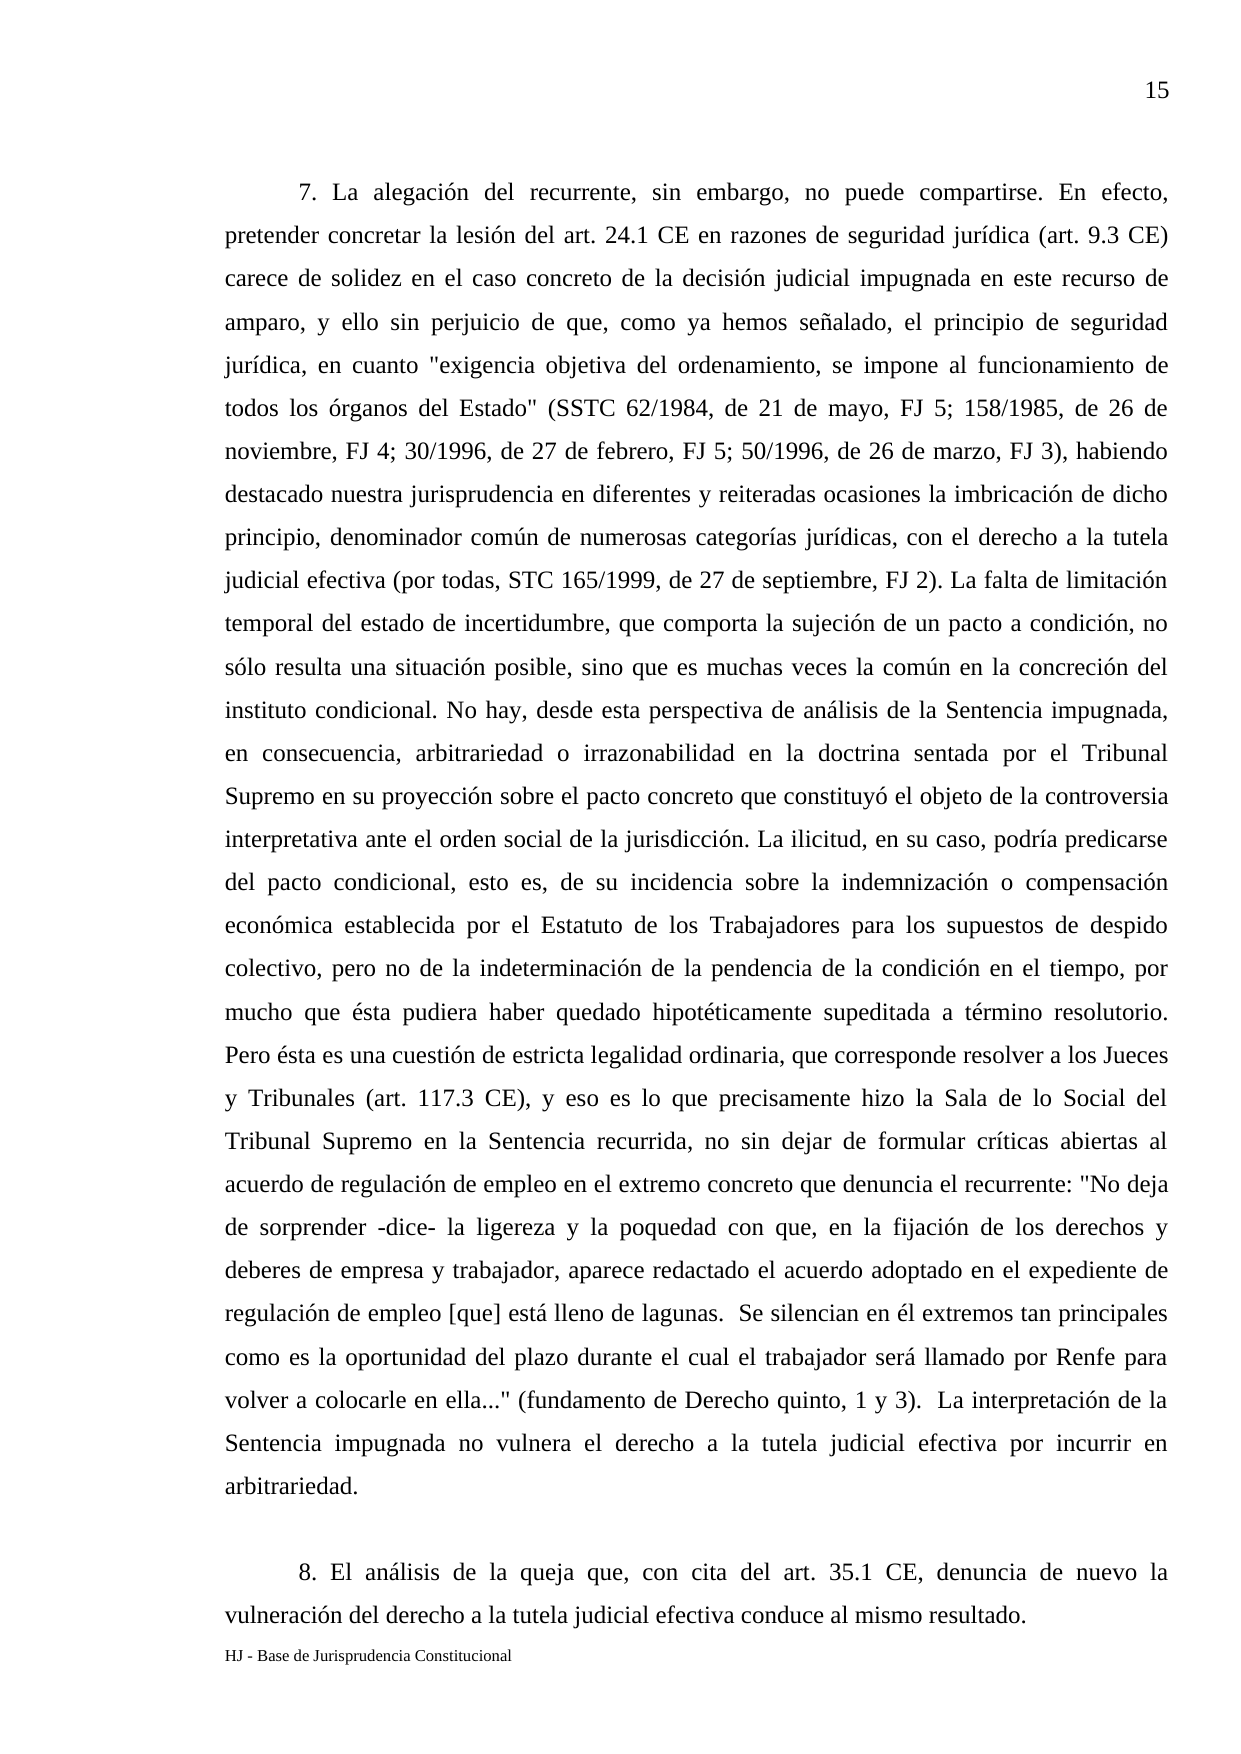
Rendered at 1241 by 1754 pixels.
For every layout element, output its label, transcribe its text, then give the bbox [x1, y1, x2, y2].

text 7. La alegación del recurrente, sin embargo, no puede compartirse. En efecto, pretender concretar la lesión del art. 24.1 CE en razones de seguridad jurídica (art. 9.3 CE) carece de solidez en el caso concreto de la decisión judicial impugnada en este recurso de amparo, y ello sin perjuicio de que, como ya hemos señalado, el principio de seguridad jurídica, en cuanto "exigencia objetiva del ordenamiento, se impone al funcionamiento de todos los órganos del Estado" (SSTC 62/1984, de 21 de mayo, FJ 5; 158/1985, de 26 de noviembre, FJ 4; 30/1996, de 27 de febrero, FJ 5; 50/1996, de 26 de marzo, FJ 3), habiendo destacado nuestra jurisprudencia en diferentes y reiteradas ocasiones la imbricación de dicho principio, denominador común de numerosas categorías jurídicas, con el derecho a la tutela judicial efectiva (por todas, STC 165/1999, de 27 de septiembre, FJ 2). La falta de limitación temporal del estado de incertidumbre, que comporta la sujeción de un pacto a condición, no sólo resulta una situación posible, sino que es muchas veces la común en la concreción del instituto condicional. No hay, desde esta perspectiva de análisis de la Sentencia impugnada, en consecuencia, arbitrariedad o irrazonabilidad en la doctrina sentada por el Tribunal Supremo en su proyección sobre el pacto concreto que constituyó el objeto de la controversia interpretativa ante el orden social de la jurisdicción. La ilicitud, en su caso, podría predicarse del pacto condicional, esto es, de su incidencia sobre la indemnización o compensación económica establecida por el Estatuto de los Trabajadores para los supuestos de despido colectivo, pero no de la indeterminación de la pendencia de la condición en el tiempo, por mucho que ésta pudiera haber quedado hipotéticamente supeditada a término resolutorio. Pero ésta es una cuestión de estricta legalidad ordinaria, que corresponde resolver a los Jueces y Tribunales (art. 117.3 CE), y eso es lo que precisamente hizo la Sala de lo Social del Tribunal Supremo en la Sentencia recurrida, no sin dejar de formular críticas abiertas al acuerdo de regulación de empleo en el extremo concreto que denuncia el recurrente: "No deja de sorprender -dice- la ligereza y la poquedad con que, en la fijación de los derechos y deberes de empresa y trabajador, aparece redactado el acuerdo adoptado en el expediente de regulación de empleo [que] está lleno de lagunas. Se silencian en él extremos tan principales como es la oportunidad del plazo durante el cual el trabajador será llamado por Renfe para volver a colocarle en ella..." (fundamento de Derecho quinto, 1 y 3). La interpretación de la Sentencia impugnada no vulnera el derecho a la tutela judicial efectiva por incurrir en arbitrariedad. [224, 177, 1169, 1500]
text 8. El análisis de la queja que, con cita del art. 35.1 CE, denuncia de nuevo la vulneración del derecho a la tutela judicial efectiva conduce al mismo resultado. [224, 1557, 1169, 1629]
